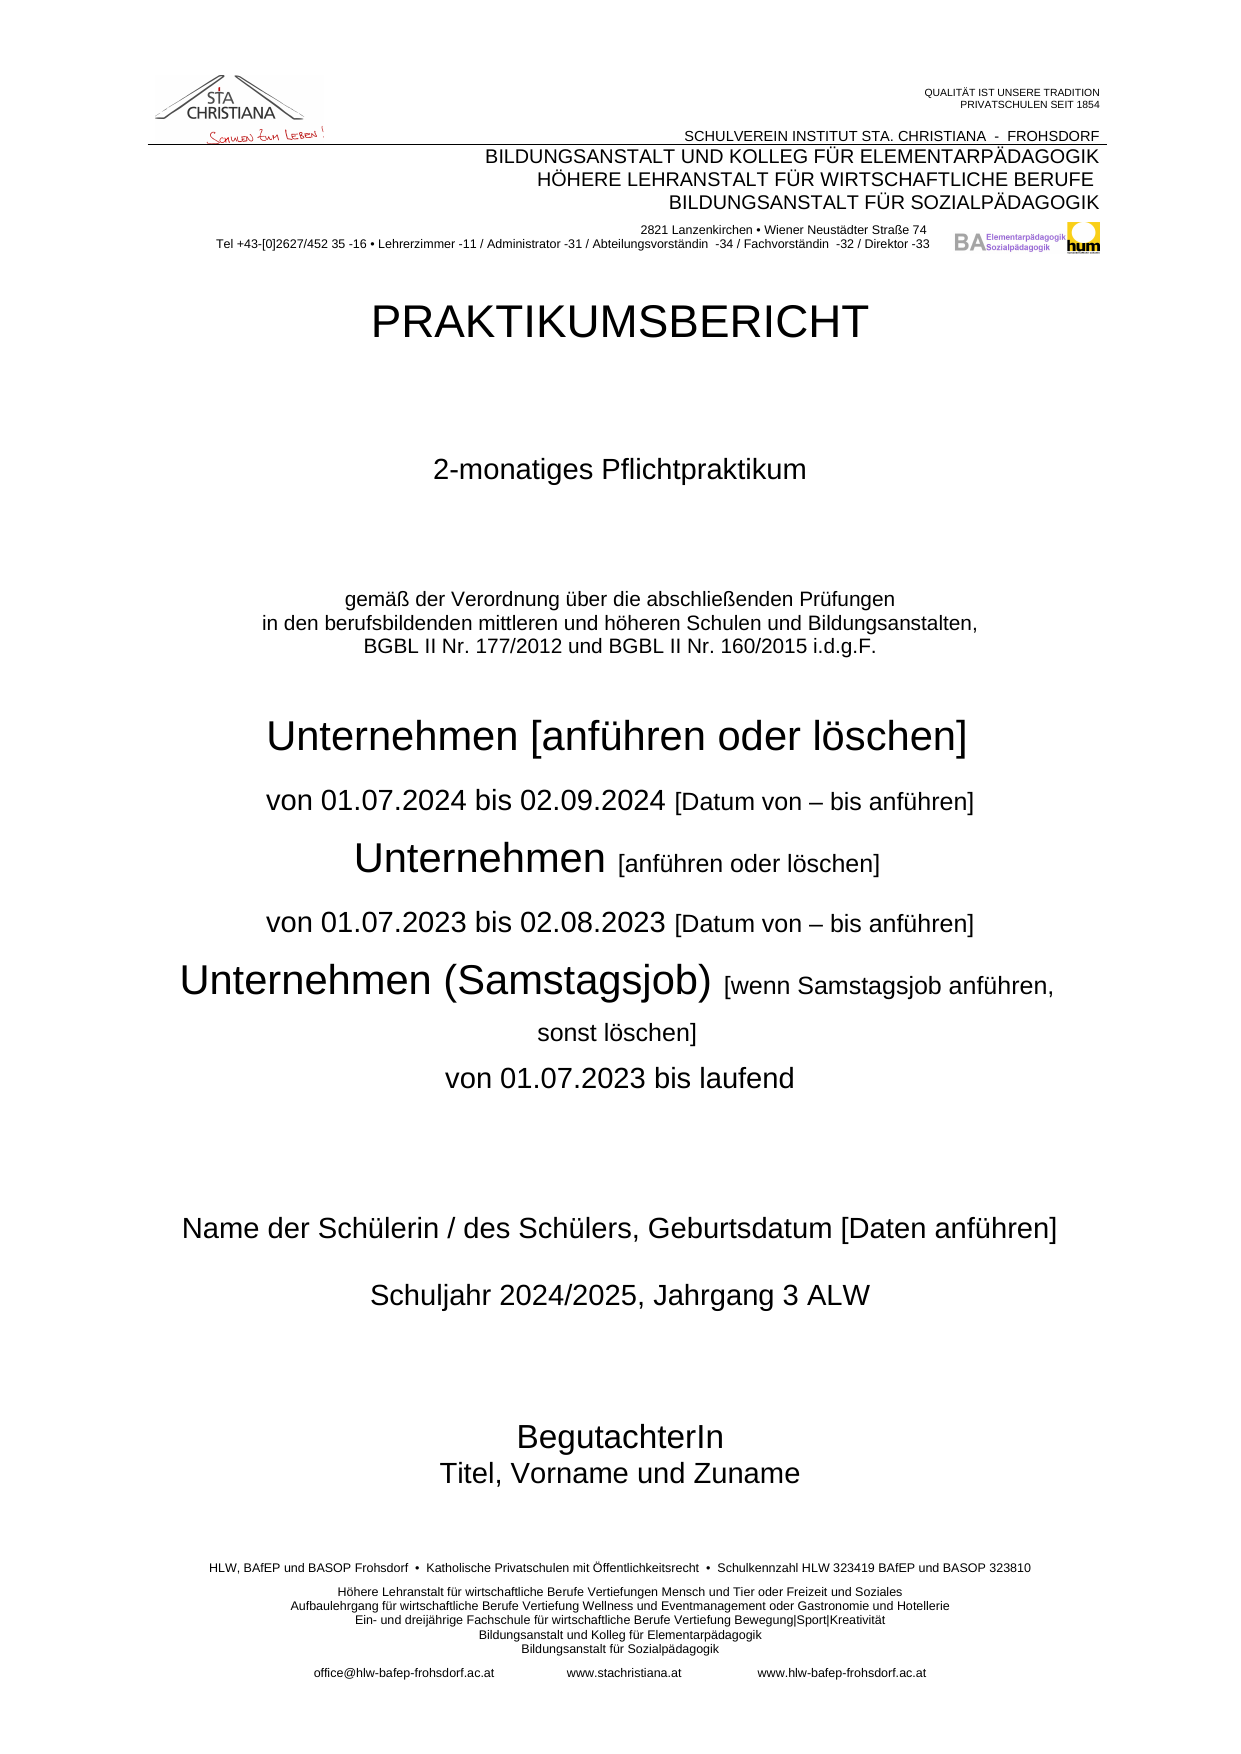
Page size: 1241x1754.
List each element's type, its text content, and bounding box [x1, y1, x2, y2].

text Schuljahr 2024/2025, Jahrgang 3 ALW [148, 1278, 1093, 1312]
text Unternehmen (Samstagsjob) [wenn Samstagsjob anführen, sonst löschen] [148, 955, 1086, 1046]
text BGBL II Nr. 177/2012 und BGBL II Nr. 160/2015 i.d.g.F. [148, 634, 1093, 658]
text 2-monatiges Pflichtpraktikum [148, 452, 1093, 486]
text BegutachterIn [148, 1418, 1093, 1456]
text PRAKTIKUMSBERICHT [148, 294, 1093, 347]
text in den berufsbildenden mittleren und höheren Schulen und Bildungsanstalten, [148, 610, 1093, 634]
text von 01.07.2024 bis 02.09.2024 [Datum von – bis anführen] [148, 783, 1093, 816]
text gemäß der Verordnung über die abschließenden Prüfungen [148, 586, 1093, 610]
text von 01.07.2023 bis 02.08.2023 [Datum von – bis anführen] [148, 905, 1093, 938]
text Unternehmen [anführen oder löschen] [148, 833, 1086, 881]
picture [155, 75, 324, 144]
text Titel, Vorname und Zuname [148, 1456, 1093, 1489]
text von 01.07.2023 bis laufend [148, 1061, 1093, 1094]
text Unternehmen [anführen oder löschen] [148, 711, 1086, 759]
text Name der Schülerin / des Schülers, Geburtsdatum [Daten anführen] [148, 1211, 1093, 1245]
picture [952, 222, 1100, 254]
